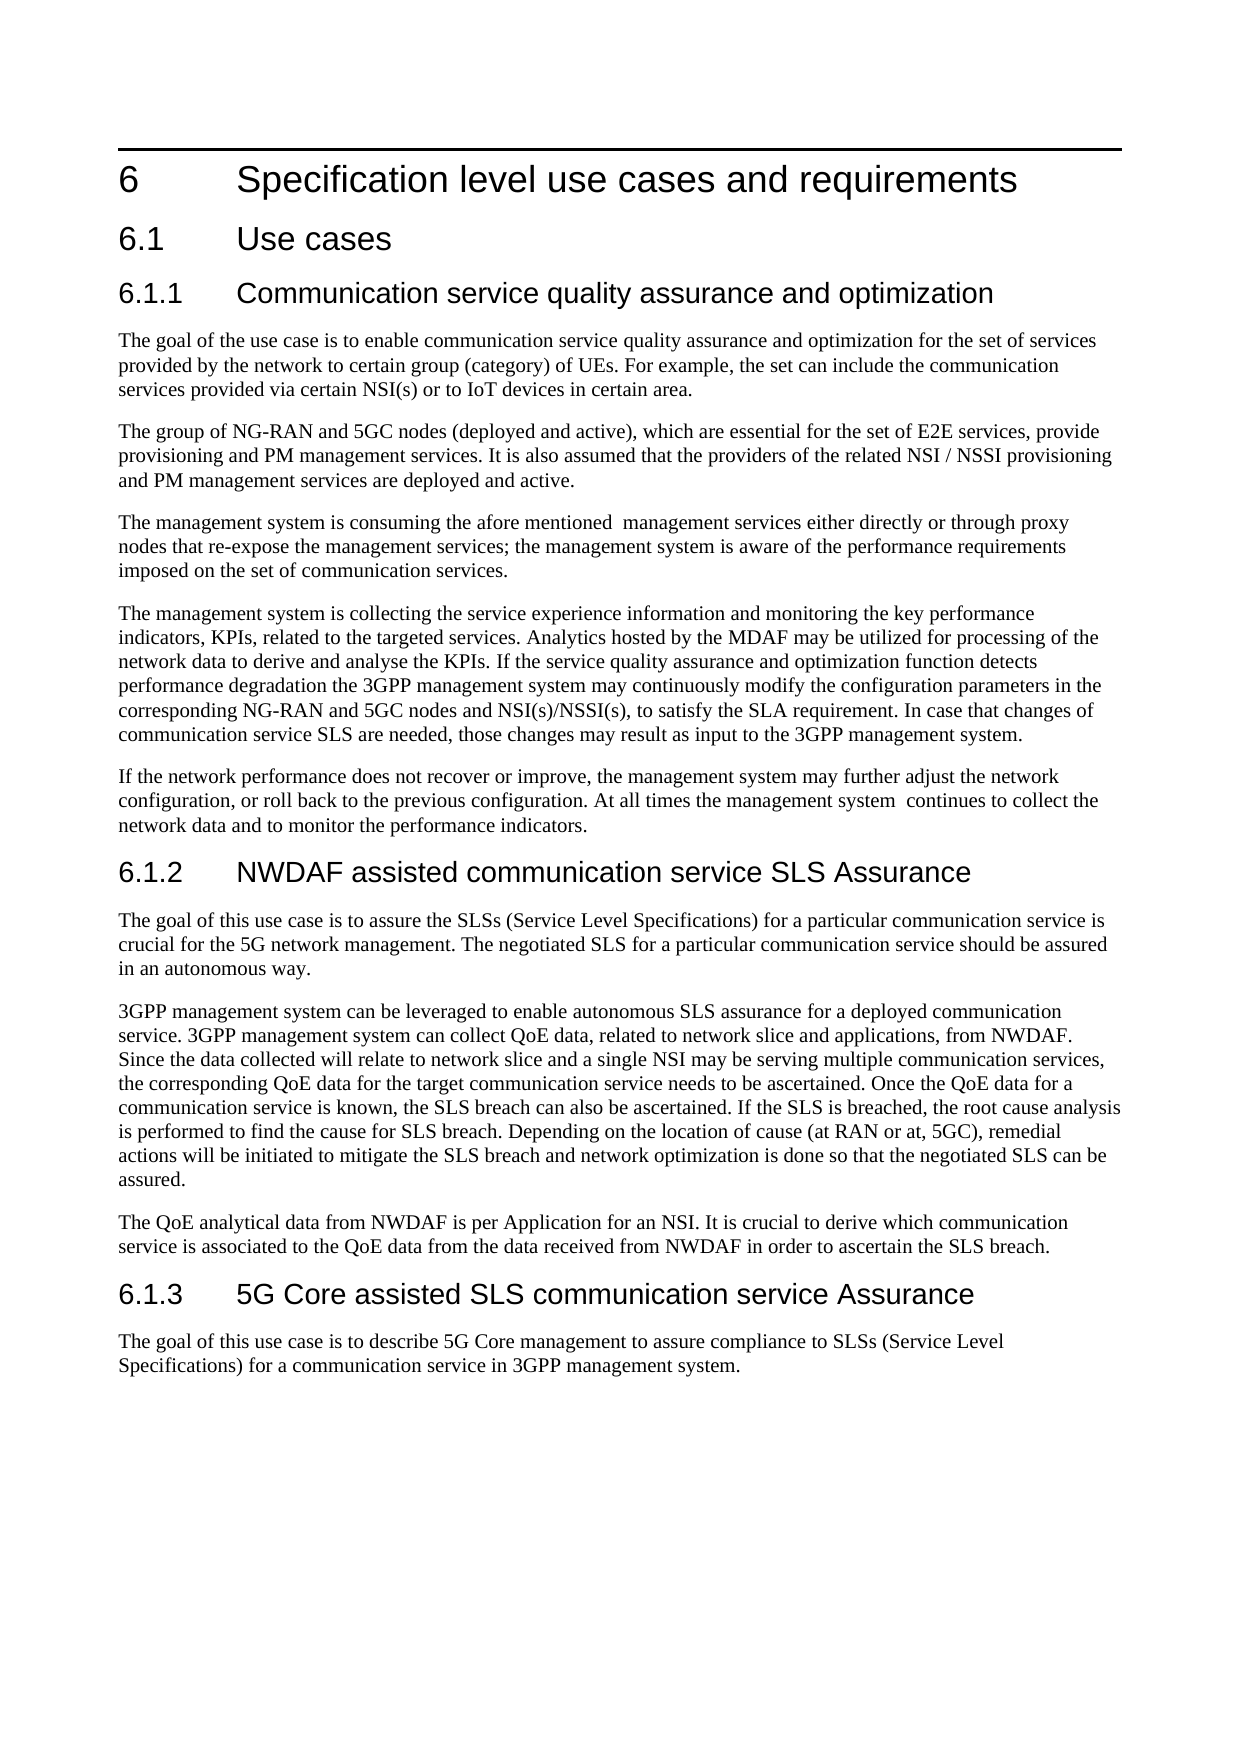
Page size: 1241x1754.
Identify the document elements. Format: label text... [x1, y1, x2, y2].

subtitle 6 Specification level use cases and requirements [118, 151, 1122, 200]
text The goal of this use case is to describe 5G Core management to assure compliance to SLSs (Service Level Specifications) for a communication service in 3GPP management system. [118, 1329, 1122, 1377]
text If the network performance does not recover or improve, the management system may further adjust the network configuration, or roll back to the previous configuration. At all times the management system continues to collect the network data and to monitor the performance indicators. [118, 764, 1122, 837]
text The management system is consuming the afore mentioned management services either directly or through proxy nodes that re-expose the management services; the management system is aware of the performance requirements imposed on the set of communication services. [118, 510, 1122, 582]
text The group of NG-RAN and 5GC nodes (deployed and active), which are essential for the set of E2E services, provide provisioning and PM management services. It is also assumed that the providers of the related NSI / NSSI provisioning and PM management services are deployed and active. [118, 419, 1122, 492]
text The goal of the use case is to enable communication service quality assurance and optimization for the set of services provided by the network to certain group (category) of UEs. For example, the set can include the communication services provided via certain NSI(s) or to IoT devices in certain area. [118, 328, 1122, 401]
text The QoE analytical data from NWDAF is per Application for an NSI. It is crucial to derive which communication service is associated to the QoE data from the data received from NWDAF in order to ascertain the SLS breach. [118, 1210, 1122, 1258]
subtitle 6.1.3 5G Core assisted SLS communication service Assurance [118, 1277, 1122, 1310]
subtitle 6.1.2 NWDAF assisted communication service SLS Assurance [118, 855, 1122, 889]
text 3GPP management system can be leveraged to enable autonomous SLS assurance for a deployed communication service. 3GPP management system can collect QoE data, related to network slice and applications, from NWDAF. Since the data collected will relate to network slice and a single NSI may be serving multiple communication services, the corresponding QoE data for the target communication service needs to be ascertained. Once the QoE data for a communication service is known, the SLS breach can also be ascertained. If the SLS is breached, the root cause analysis is performed to find the cause for SLS breach. Depending on the location of cause (at RAN or at, 5GC), remedial actions will be initiated to mitigate the SLS breach and network optimization is done so that the negotiated SLS can be assured. [118, 998, 1122, 1191]
subtitle 6.1.1 Communication service quality assurance and optimization [118, 276, 1122, 310]
text The management system is collecting the service experience information and monitoring the key performance indicators, KPIs, related to the targeted services. Analytics hosted by the MDAF may be utilized for processing of the network data to derive and analyse the KPIs. If the service quality assurance and optimization function detects performance degradation the 3GPP management system may continuously modify the configuration parameters in the corresponding NG-RAN and 5GC nodes and NSI(s)/NSSI(s), to satisfy the SLA requirement. In case that changes of communication service SLS are needed, those changes may result as input to the 3GPP management system. [118, 601, 1122, 746]
subtitle 6.1 Use cases [118, 219, 1122, 257]
text The goal of this use case is to assure the SLSs (Service Level Specifications) for a particular communication service is crucial for the 5G network management. The negotiated SLS for a particular communication service should be assured in an autonomous way. [118, 908, 1122, 980]
